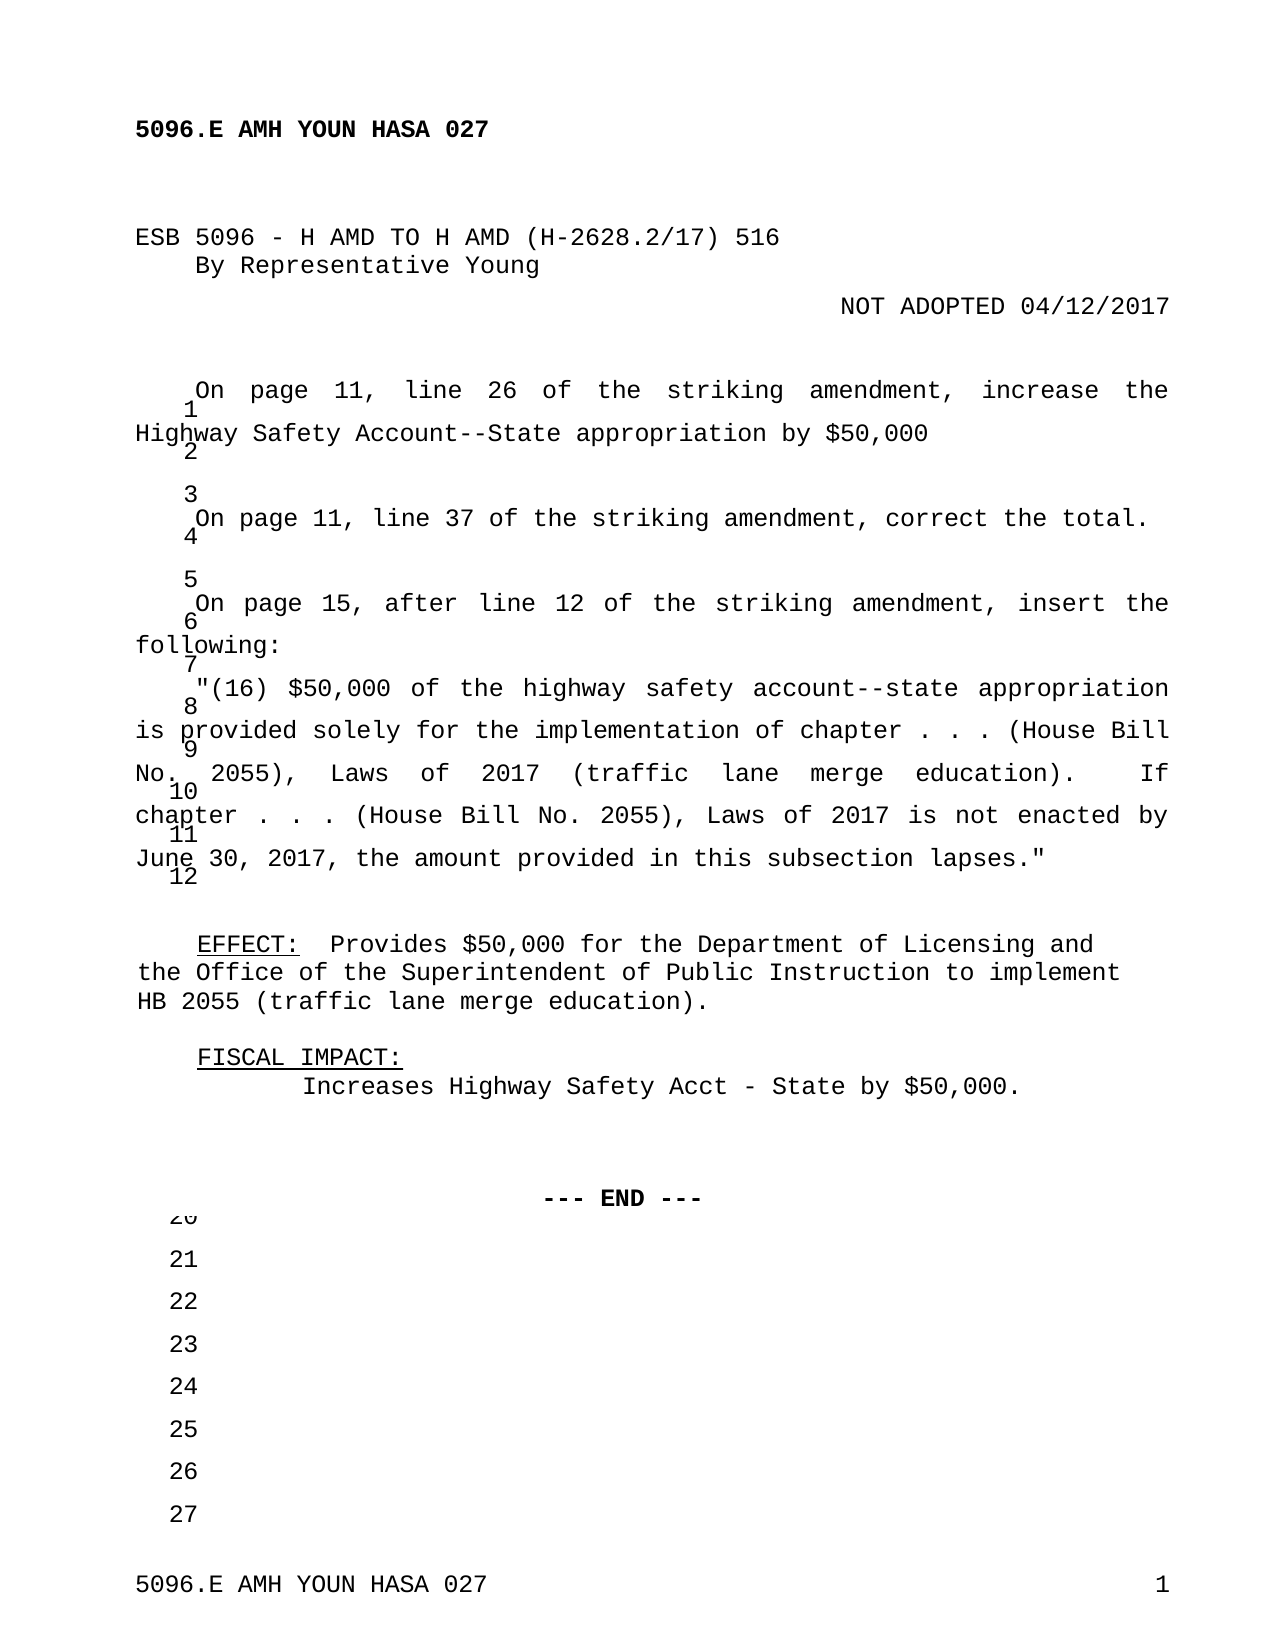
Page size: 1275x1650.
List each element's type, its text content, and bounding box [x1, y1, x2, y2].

text --- END --- [75, 1172, 1170, 1215]
text On page 11, line 26 of the striking amendment, increase the Highway Safety Account--State appropriation by $50,000 [135, 365, 1170, 450]
text On page 15, after line 12 of the striking amendment, insert the following: [135, 577, 1170, 662]
text - [135, 224, 1170, 252]
text On page 11, line 37 of the striking amendment, correct the total. [135, 492, 1170, 535]
text "(16) $50,000 of the highway safety account--state appropriation is provided solely for the implementation of chapter . . . (House Bill No. 2055), Laws of 2017 (traffic lane merge education). If chapter . . . (House Bill No. 2055), Laws of 2017 is not enacted by June 30, 2017, the amount provided in this subsection lapses." [135, 662, 1170, 875]
